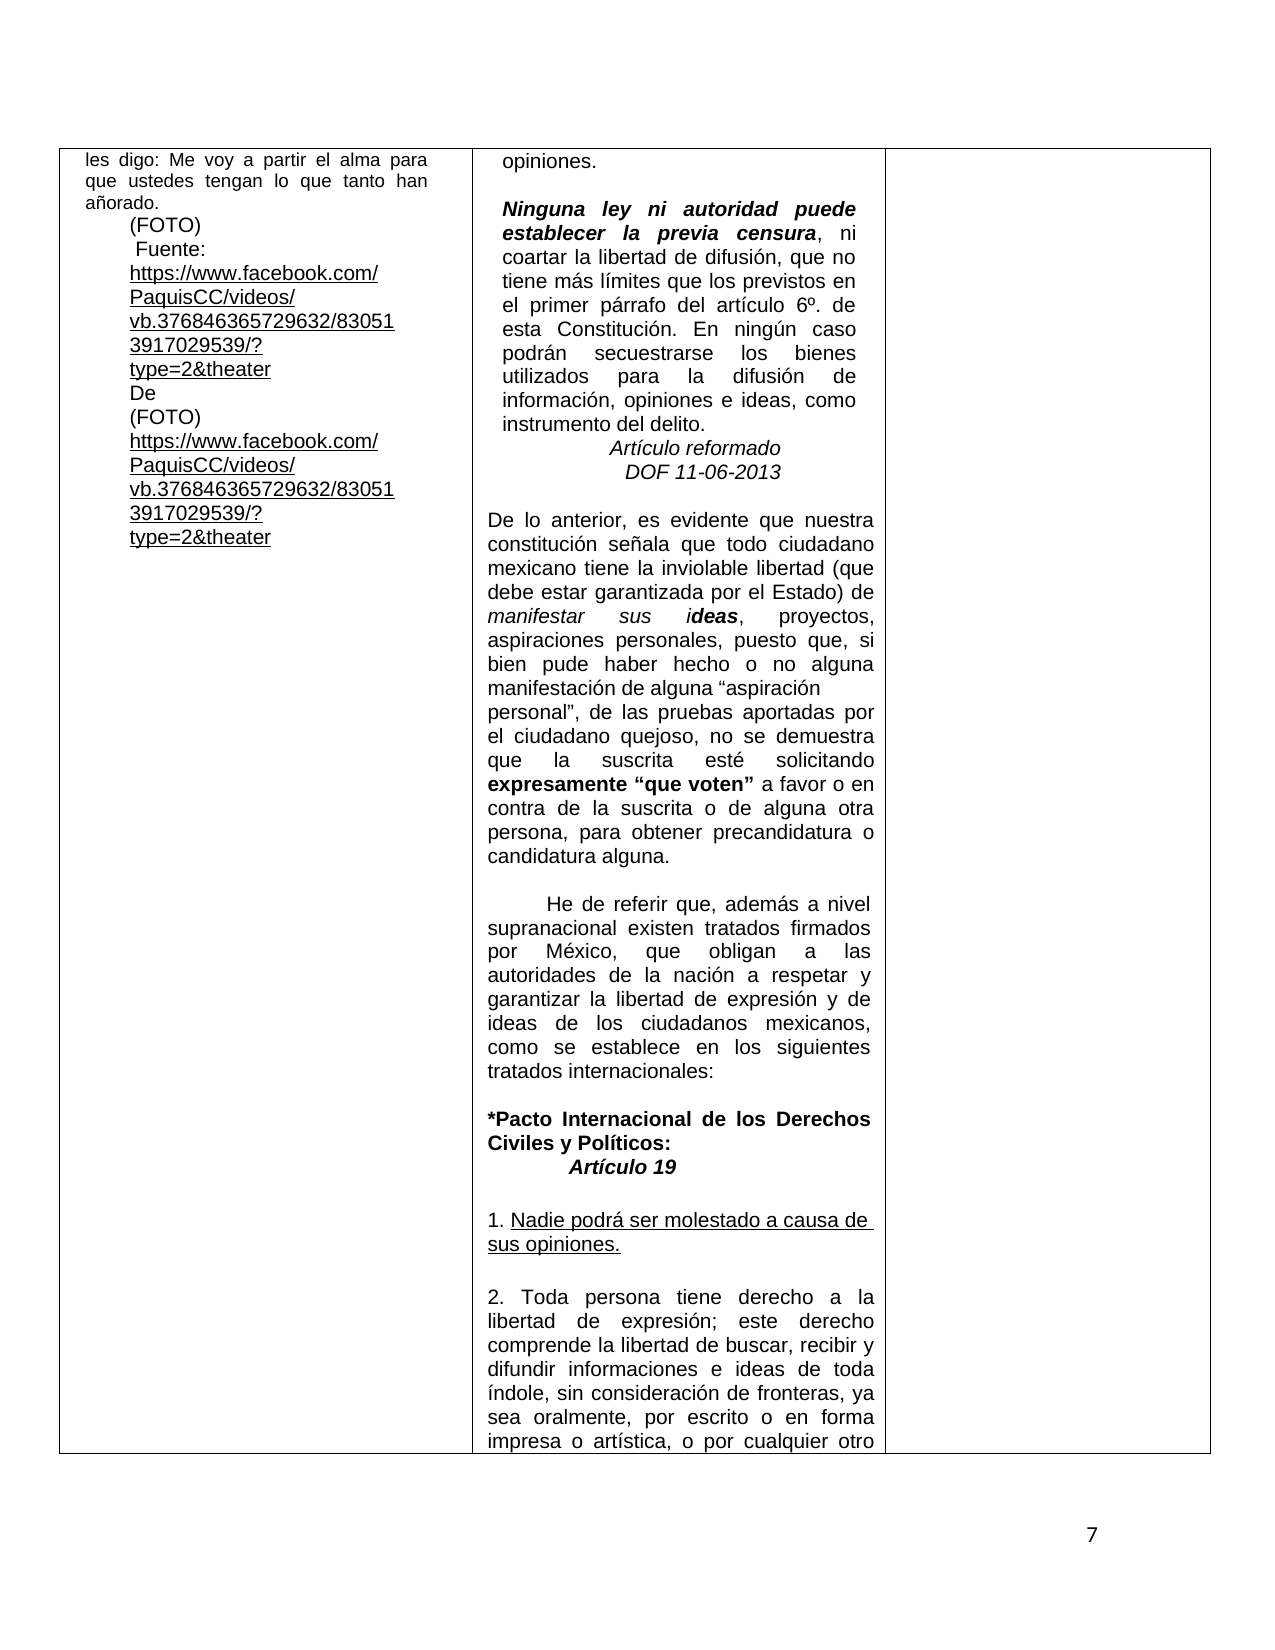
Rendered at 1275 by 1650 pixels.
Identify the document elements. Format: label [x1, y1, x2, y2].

table_cell [60, 149, 472, 1453]
table_cell [886, 149, 1210, 1453]
table_cell [473, 149, 885, 1453]
